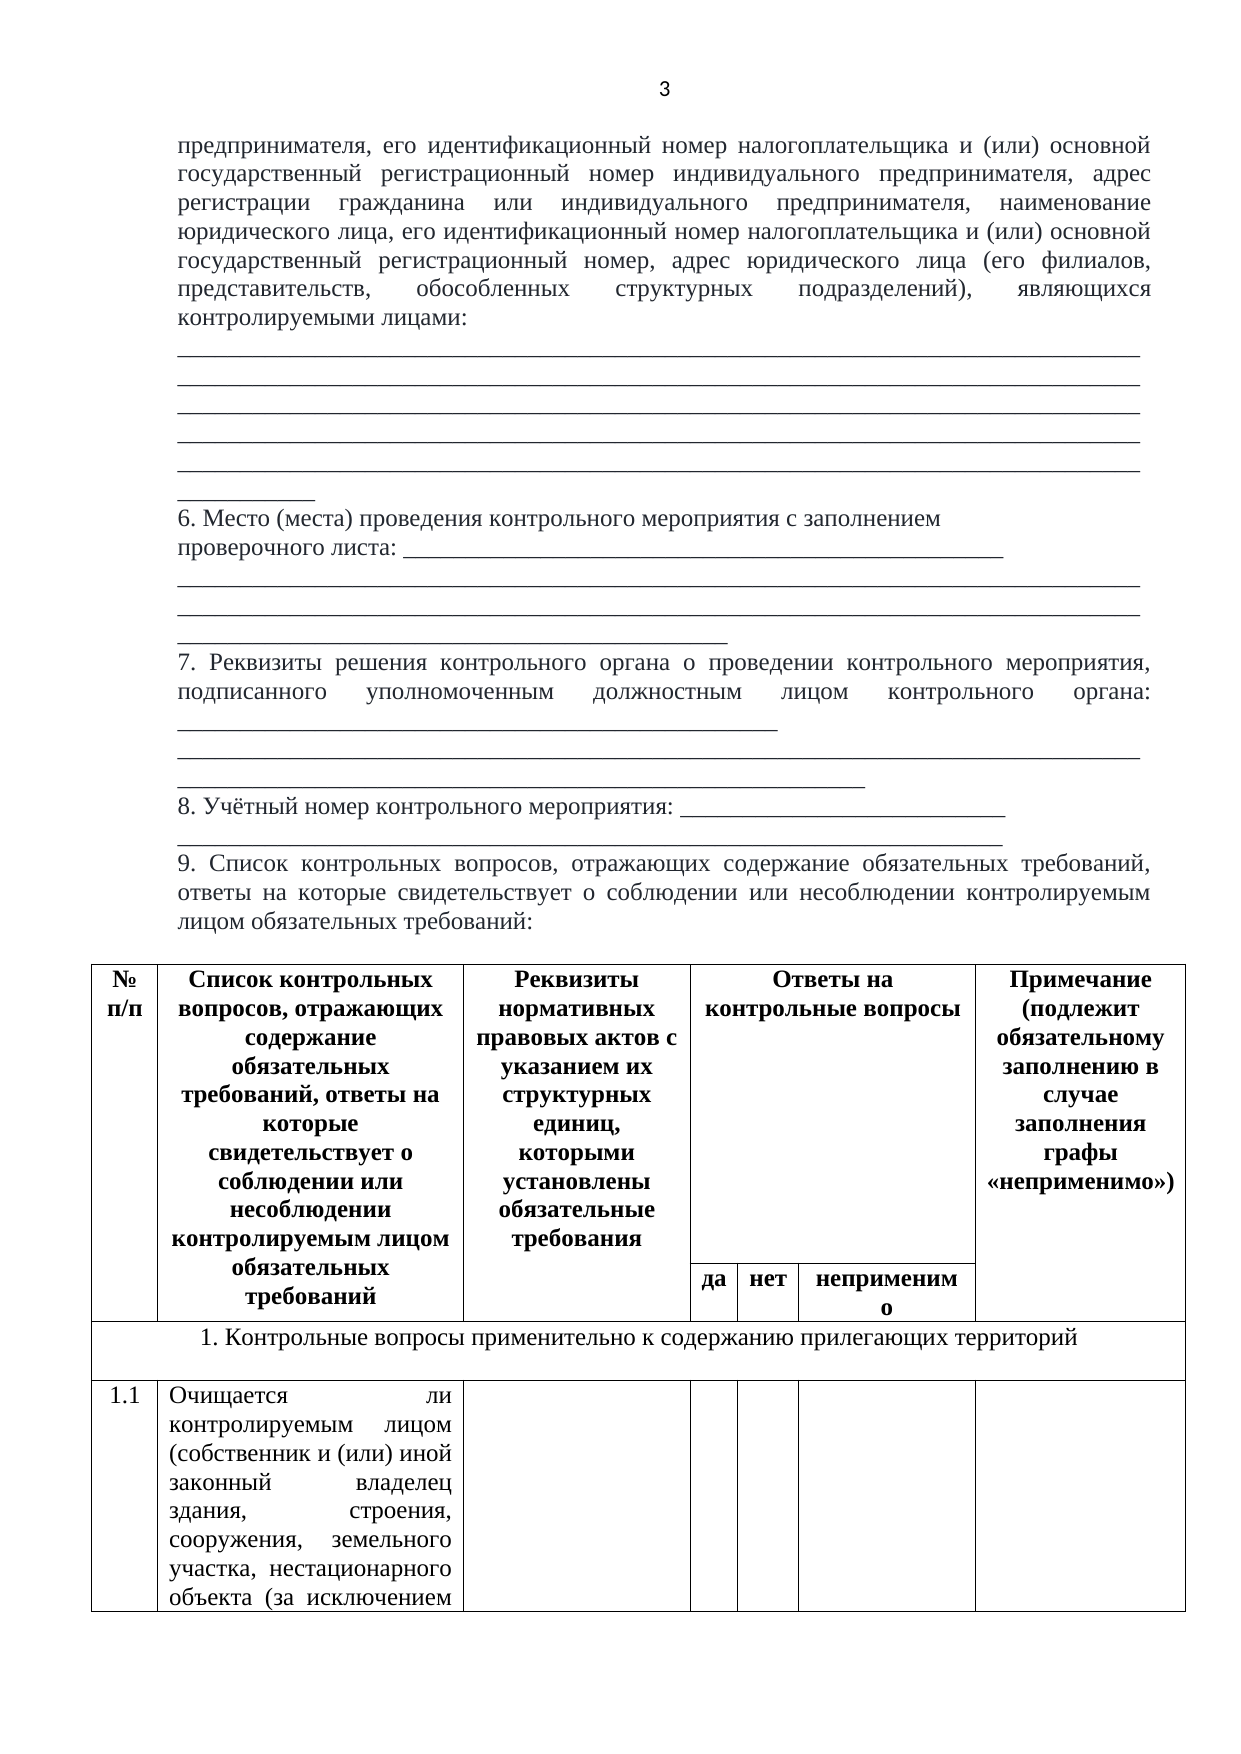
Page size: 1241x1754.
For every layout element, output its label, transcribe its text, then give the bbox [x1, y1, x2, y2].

table_cell [691, 1381, 737, 1611]
table_cell да [691, 1264, 737, 1321]
text 6. Место (места) проведения контрольного мероприятия с заполнением [177, 503, 1152, 532]
text 7. Реквизиты решения контрольного органа о проведении контрольного мероприятия, подписанного уполномоченным должностным лицом контрольного органа: ________________________________________________ [177, 647, 1152, 733]
table_header № п/п [92, 965, 157, 1321]
text __________________________________________________________________ [177, 820, 1152, 848]
text 9. Список контрольных вопросов, отражающих содержание обязательных требований, ответы на которые свидетельствует о соблюдении или несоблюдении контролируемым лицом обязательных требований: [177, 848, 1152, 935]
table_cell [738, 1381, 798, 1611]
table_header Ответы на контрольные вопросы [691, 965, 975, 1262]
text предпринимателя, его идентификационный номер налогоплательщика и (или) основной государственный регистрационный номер индивидуального предпринимателя, адрес регистрации гражданина или индивидуального предпринимателя, наименование юридического лица, его идентификационный номер налогоплательщика и (или) основной государственный регистрационный номер, адрес юридического лица (его филиалов, представительств, обособленных структурных подразделений), являющихся контролируемыми лицами: [177, 130, 1152, 331]
table_header Реквизиты нормативных правовых актов с указанием их структурных единиц, которыми установлены обязательные требования [464, 965, 690, 1321]
table_cell [976, 1381, 1185, 1611]
text ______________________________________________________________________________________________________________________________________________________________________________________________________ [177, 561, 1152, 647]
table_cell [799, 1381, 975, 1611]
text 8. Учётный номер контрольного мероприятия: __________________________ [177, 791, 1152, 820]
table_cell 1.1 [92, 1381, 157, 1611]
table_header Список контрольных вопросов, отражающих содержание обязательных требований, ответы на которые свидетельствует о соблюдении или несоблюдении контролируемым лицом обязательных требований [158, 965, 463, 1321]
table_header Примечание (подлежит обязательному заполнению в случае заполнения графы «неприменимо») [976, 965, 1185, 1321]
text ____________________________________________________________________________________________________________________________________________________________________________________________________________________________________________________________________________________________________________________________________________________________________________________________________________ [177, 331, 1152, 503]
table_cell 1. Контрольные вопросы применительно к содержанию прилегающих территорий [92, 1322, 1185, 1379]
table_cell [464, 1381, 690, 1611]
text ____________________________________________________________________________________________________________________________________ [177, 733, 1152, 791]
table_cell нет [738, 1264, 798, 1321]
table_cell неприменимо [799, 1264, 975, 1321]
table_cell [158, 1381, 463, 1611]
text проверочного листа: ________________________________________________ [177, 532, 1152, 561]
